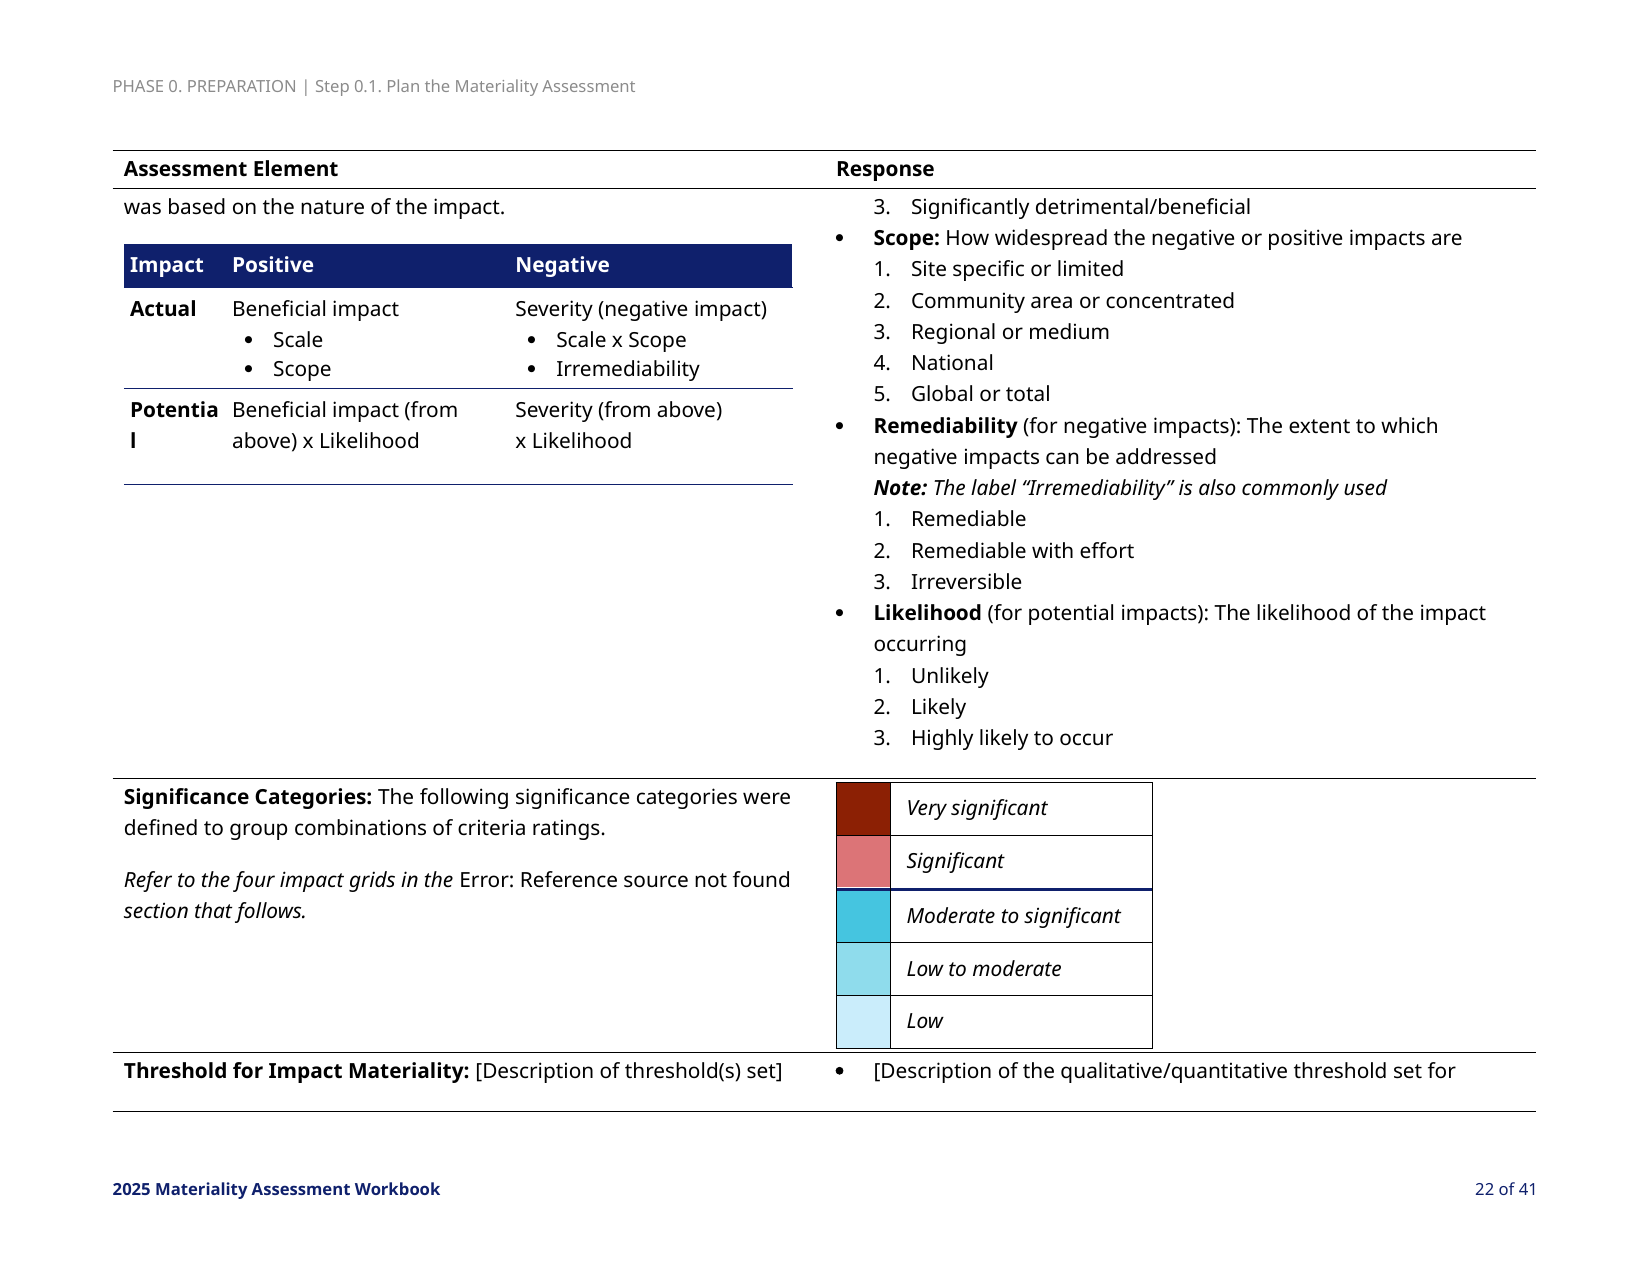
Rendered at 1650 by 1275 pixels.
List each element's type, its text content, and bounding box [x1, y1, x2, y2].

table_header Response [825, 151, 1536, 188]
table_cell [825, 1053, 1536, 1111]
table_cell Significance Categories: The following significance categories were defined to group combinations of criteria ratings. Refer to the four impact grids in the Impact Assessment Results section that follows. [113, 779, 824, 1052]
table_header Assessment Element [113, 151, 824, 188]
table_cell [113, 1053, 824, 1111]
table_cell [113, 189, 824, 778]
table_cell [825, 189, 1536, 778]
table_cell [825, 779, 1536, 1052]
